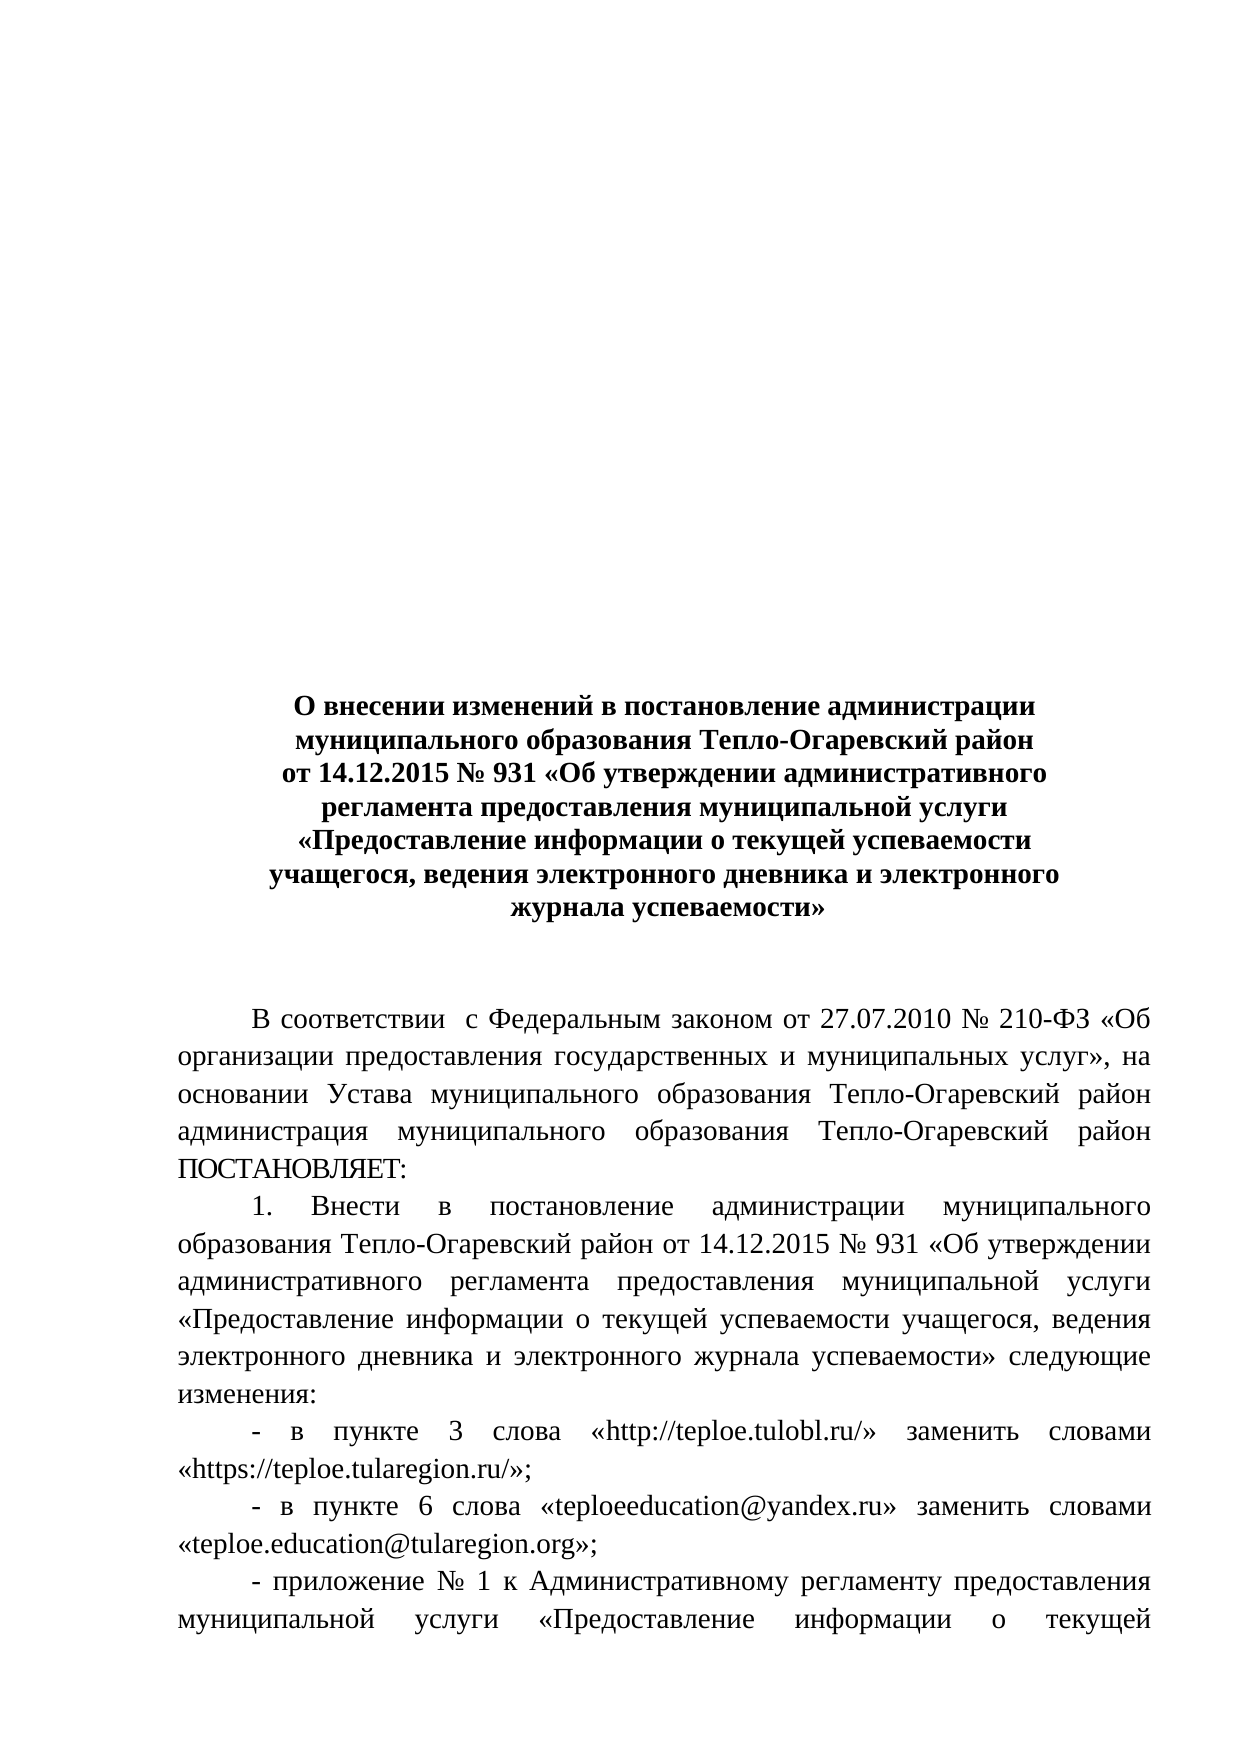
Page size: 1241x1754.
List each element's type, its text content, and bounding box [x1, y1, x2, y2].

text 1. Внести в постановление администрации муниципального образования Тепло-Огаревский район от 14.12.2015 № 931 «Об утверждении административного регламента предоставления муниципальной услуги «Предоставление информации о текущей успеваемости учащегося, ведения электронного дневника и электронного журнала успеваемости» следующие изменения: [177, 1186, 1152, 1411]
text О внесении изменений в постановление администрации [177, 688, 1152, 722]
text учащегося, ведения электронного дневника и электронного [177, 856, 1152, 889]
text муниципального образования Тепло-Огаревский район [177, 722, 1152, 755]
text - в пункте 6 слова «teploeeducation@yandex.ru» заменить словами «teploe.education@tularegion.org»; [177, 1486, 1152, 1561]
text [177, 1561, 1152, 1636]
text журнала успеваемости» [177, 889, 1152, 923]
text - в пункте 3 слова «http://teploe.tulobl.ru/» заменить словами «https://teploe.tularegion.ru/»; [177, 1411, 1152, 1486]
text «Предоставление информации о текущей успеваемости [177, 822, 1152, 856]
text от 14.12.2015 № 931 «Об утверждении административного [177, 755, 1152, 789]
text В соответствии с Федеральным законом от 27.07.2010 № 210-ФЗ «Об организации предоставления государственных и муниципальных услуг», на основании Устава муниципального образования Тепло-Огаревский район администрация муниципального образования Тепло-Огаревский район ПОСТАНОВЛЯЕТ: [177, 998, 1152, 1186]
text регламента предоставления муниципальной услуги [177, 789, 1152, 822]
